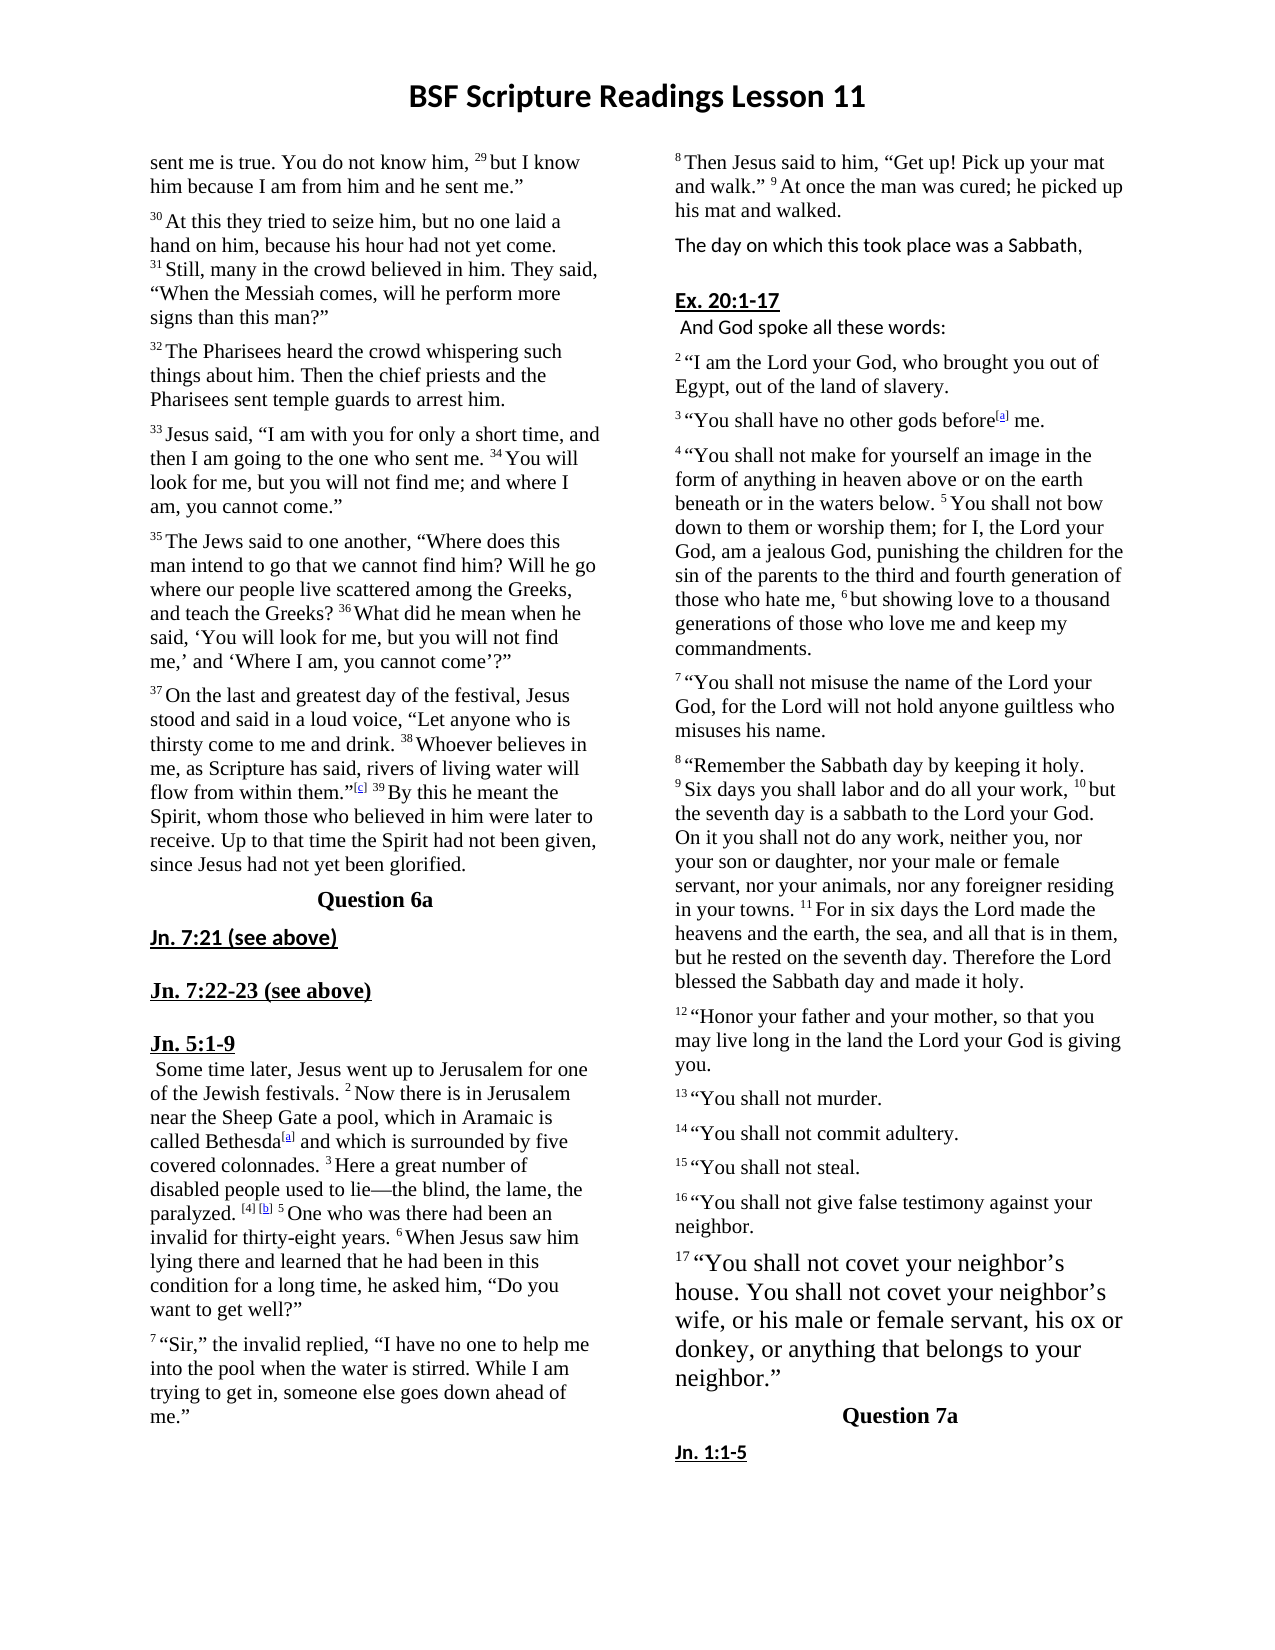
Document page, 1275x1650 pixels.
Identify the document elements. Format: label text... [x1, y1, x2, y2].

text 17 “You shall not covet your neighbor’s house. You shall not covet your neighbor’s wife, or his male or female servant, his ox or donkey, or anything that belongs to your neighbor.” [675, 1248, 1125, 1392]
text 3 “You shall have no other gods before[a] me. [675, 408, 1125, 432]
text Ex. 20:1-17 [675, 286, 1125, 314]
text Question 6a [150, 886, 600, 913]
text 30 At this they tried to seize him, but no one laid a hand on him, because his hour had not yet come. 31 Still, many in the crowd believed in him. They said, “When the Messiah comes, will he perform more signs than this man?” [150, 208, 600, 329]
text 8 “Remember the Sabbath day by keeping it holy. 9 Six days you shall labor and do all your work, 10 but the seventh day is a sabbath to the Lord your God. On it you shall not do any work, neither you, nor your son or daughter, nor your male or female servant, nor your animals, nor any foreigner residing in your towns. 11 For in six days the Lord made the heavens and the earth, the sea, and all that is in them, but he rested on the seventh day. Therefore the Lord blessed the Sabbath day and made it holy. [675, 752, 1125, 993]
text Jn. 5:1-9 [150, 1030, 600, 1056]
text 15 “You shall not steal. [675, 1155, 1125, 1179]
text 14 “You shall not commit adultery. [675, 1121, 1125, 1145]
text The day on which this took place was a Sabbath, [675, 233, 1125, 258]
text 32 The Pharisees heard the crowd whispering such things about him. Then the chief priests and the Pharisees sent temple guards to arrest him. [150, 339, 600, 411]
text Jn. 7:22-23 (see above) [150, 977, 600, 1004]
text 7 “Sir,” the invalid replied, “I have no one to help me into the pool when the water is stirred. While I am trying to get in, someone else goes down ahead of me.” [150, 1332, 600, 1428]
text 8 Then Jesus said to him, “Get up! Pick up your mat and walk.” 9 At once the man was cured; he picked up his mat and walked. [675, 150, 1125, 222]
text 4 “You shall not make for yourself an image in the form of anything in heaven above or on the earth beneath or in the waters below. 5 You shall not bow down to them or worship them; for I, the Lord your God, am a jealous God, punishing the children for the sin of the parents to the third and fourth generation of those who hate me, 6 but showing love to a thousand generations of those who love me and keep my commandments. [675, 443, 1125, 659]
text 2 “I am the Lord your God, who brought you out of Egypt, out of the land of slavery. [675, 350, 1125, 398]
text Jn. 7:21 (see above) [150, 923, 600, 951]
text And God spoke all these words: [675, 314, 1125, 339]
text 37 On the last and greatest day of the festival, Jesus stood and said in a loud voice, “Let anyone who is thirsty come to me and drink. 38 Whoever believes in me, as Scripture has said, rivers of living water will flow from within them.”[c] 39 By this he meant the Spirit, whom those who believed in him were later to receive. Up to that time the Spirit had not been given, since Jesus had not yet been glorified. [150, 683, 600, 876]
text 7 “You shall not misuse the name of the Lord your God, for the Lord will not hold anyone guiltless who misuses his name. [675, 670, 1125, 742]
text 12 “Honor your father and your mother, so that you may live long in the land the Lord your God is giving you. [675, 1003, 1125, 1076]
text Some time later, Jesus went up to Jerusalem for one of the Jewish festivals. 2 Now there is in Jerusalem near the Sheep Gate a pool, which in Aramaic is called Bethesda[a] and which is surrounded by five covered colonnades. 3 Here a great number of disabled people used to lie—the blind, the lame, the paralyzed. [4] [b] 5 One who was there had been an invalid for thirty-eight years. 6 When Jesus saw him lying there and learned that he had been in this condition for a long time, he asked him, “Do you want to get well?” [150, 1056, 600, 1321]
text 13 “You shall not murder. [675, 1086, 1125, 1110]
text 35 The Jews said to one another, “Where does this man intend to go that we cannot find him? Will he go where our people live scattered among the Greeks, and teach the Greeks? 36 What did he mean when he said, ‘You will look for me, but you will not find me,’ and ‘Where I am, you cannot come’?” [150, 528, 600, 673]
text Question 7a [675, 1402, 1125, 1429]
text 16 “You shall not give false testimony against your neighbor. [675, 1189, 1125, 1238]
text Jn. 1:1-5 [675, 1439, 1125, 1464]
text 33 Jesus said, “I am with you for only a short time, and then I am going to the one who sent me. 34 You will look for me, but you will not find me; and where I am, you cannot come.” [150, 422, 600, 518]
